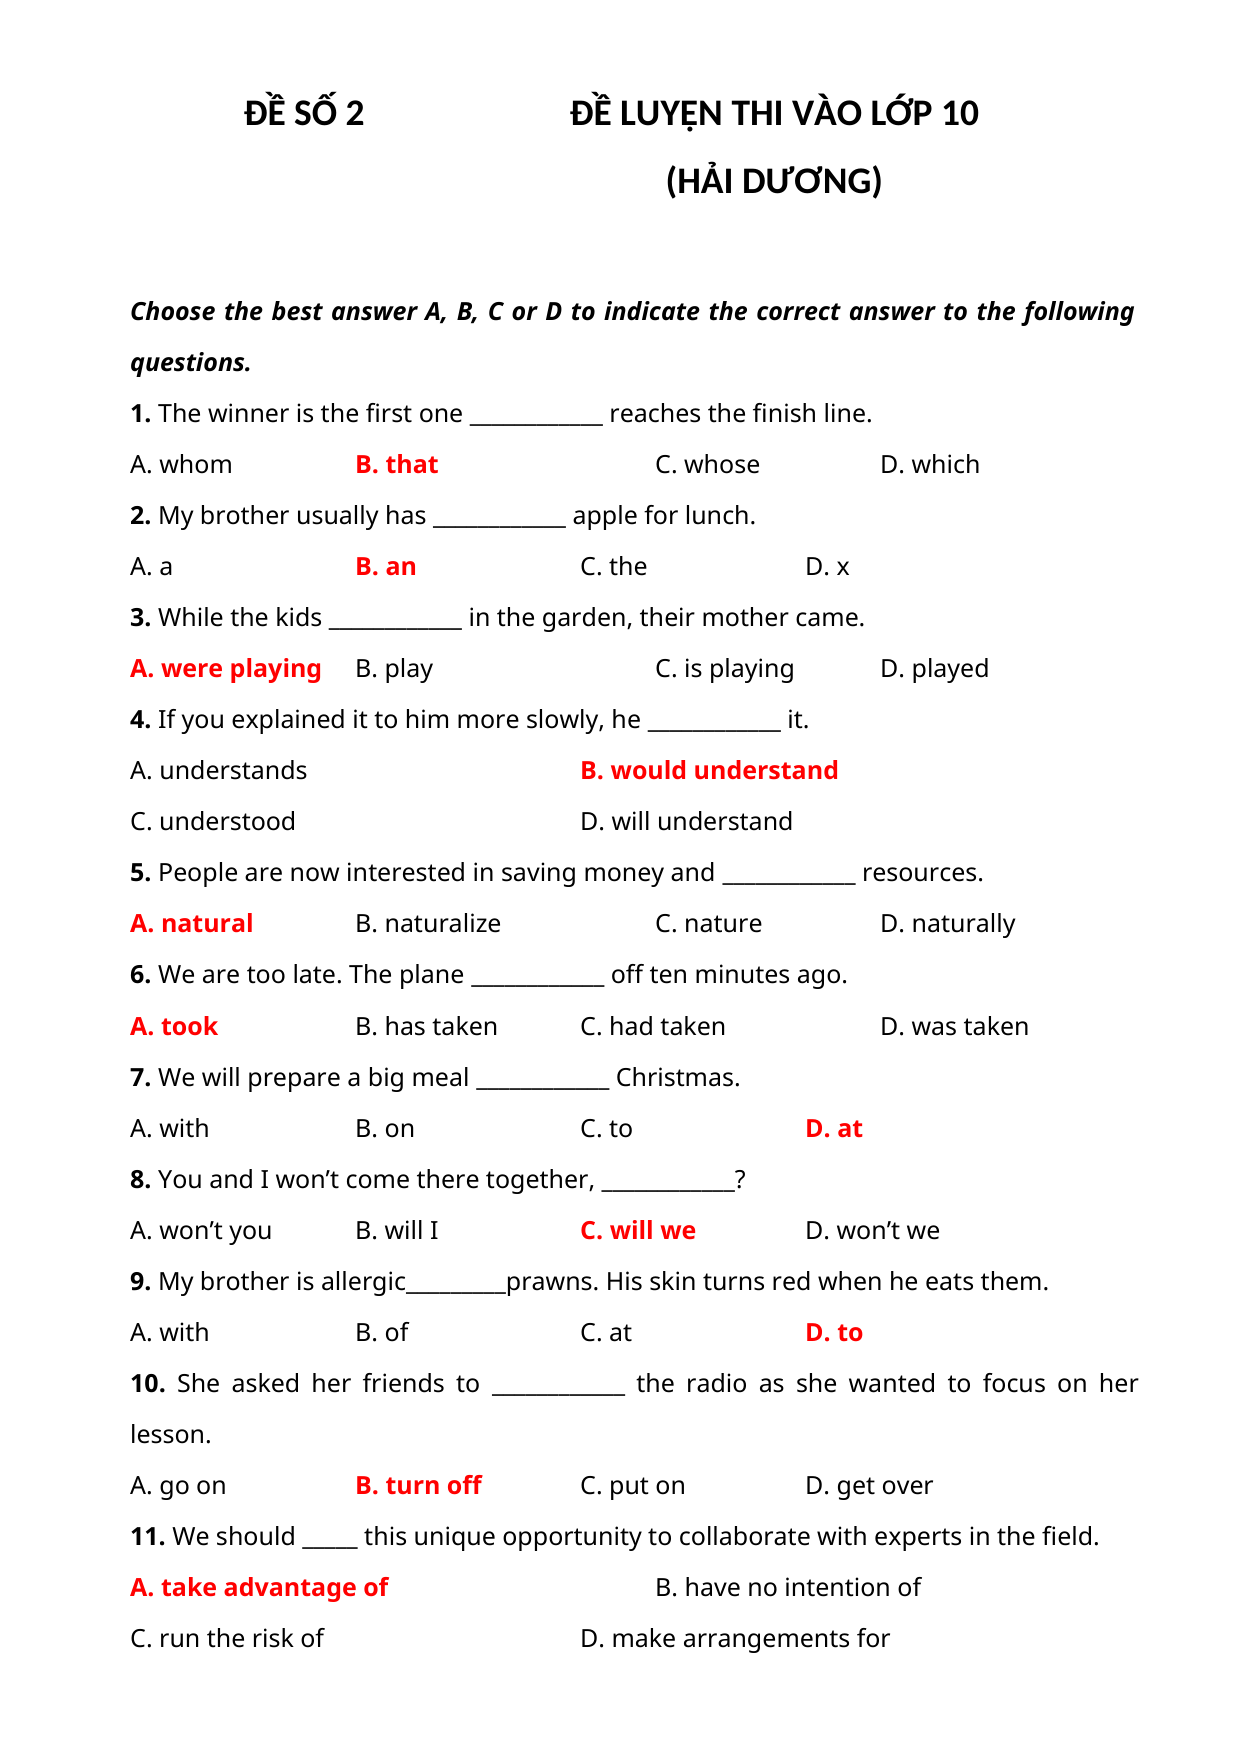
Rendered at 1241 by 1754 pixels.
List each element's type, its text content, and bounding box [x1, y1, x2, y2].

text A. a B. an C. the D. x [130, 549, 1140, 583]
text A. with B. of C. at D. to [130, 1314, 1140, 1348]
text 5. People are now interested in saving money and ____________ resources. [130, 855, 1140, 889]
text A. natural B. naturalize C. nature D. naturally [130, 906, 1140, 940]
text A. took B. has taken C. had taken D. was taken [130, 1008, 1140, 1042]
text 2. My brother usually has ____________ apple for lunch. [130, 498, 1140, 532]
text A. won’t you B. will I C. will we D. won’t we [130, 1212, 1140, 1246]
text 10. She asked her friends to ____________ the radio as she wanted to focus on her lesson. [130, 1365, 1140, 1451]
text 7. We will prepare a big meal ____________ Christmas. [130, 1059, 1140, 1093]
text 4. If you explained it to him more slowly, he ____________ it. [130, 702, 1140, 736]
text 1. The winner is the first one ____________ reaches the finish line. [130, 396, 1140, 430]
text A. go on B. turn off C. put on D. get over [130, 1467, 1140, 1502]
text 11. We should _____ this unique opportunity to collaborate with experts in the field. [130, 1518, 1140, 1553]
text Choose the best answer A, B, C or D to indicate the correct answer to the following questions. [130, 293, 1140, 379]
text A. whom B. that C. whose D. which [130, 447, 1140, 481]
text C. run the risk of D. make arrangements for [130, 1621, 1140, 1655]
text C. understood D. will understand [130, 804, 1140, 838]
text 9. My brother is allergic_________prawns. His skin turns red when he eats them. [130, 1263, 1140, 1297]
text 6. We are too late. The plane ____________ off ten minutes ago. [130, 957, 1140, 991]
text 8. You and I won’t come there together, ____________? [130, 1161, 1140, 1195]
table_header ĐỀ SỐ 2 [130, 89, 478, 293]
text A. with B. on C. to D. at [130, 1110, 1140, 1144]
text A. were playing B. play C. is playing D. played [130, 651, 1140, 685]
text A. take advantage of B. have no intention of [130, 1569, 1140, 1604]
table_header ĐỀ LUYỆN THI VÀO LỚP 10 (HẢI DƯƠNG) [479, 89, 1070, 293]
text 3. While the kids ____________ in the garden, their mother came. [130, 600, 1140, 634]
text A. understands B. would understand [130, 753, 1140, 787]
